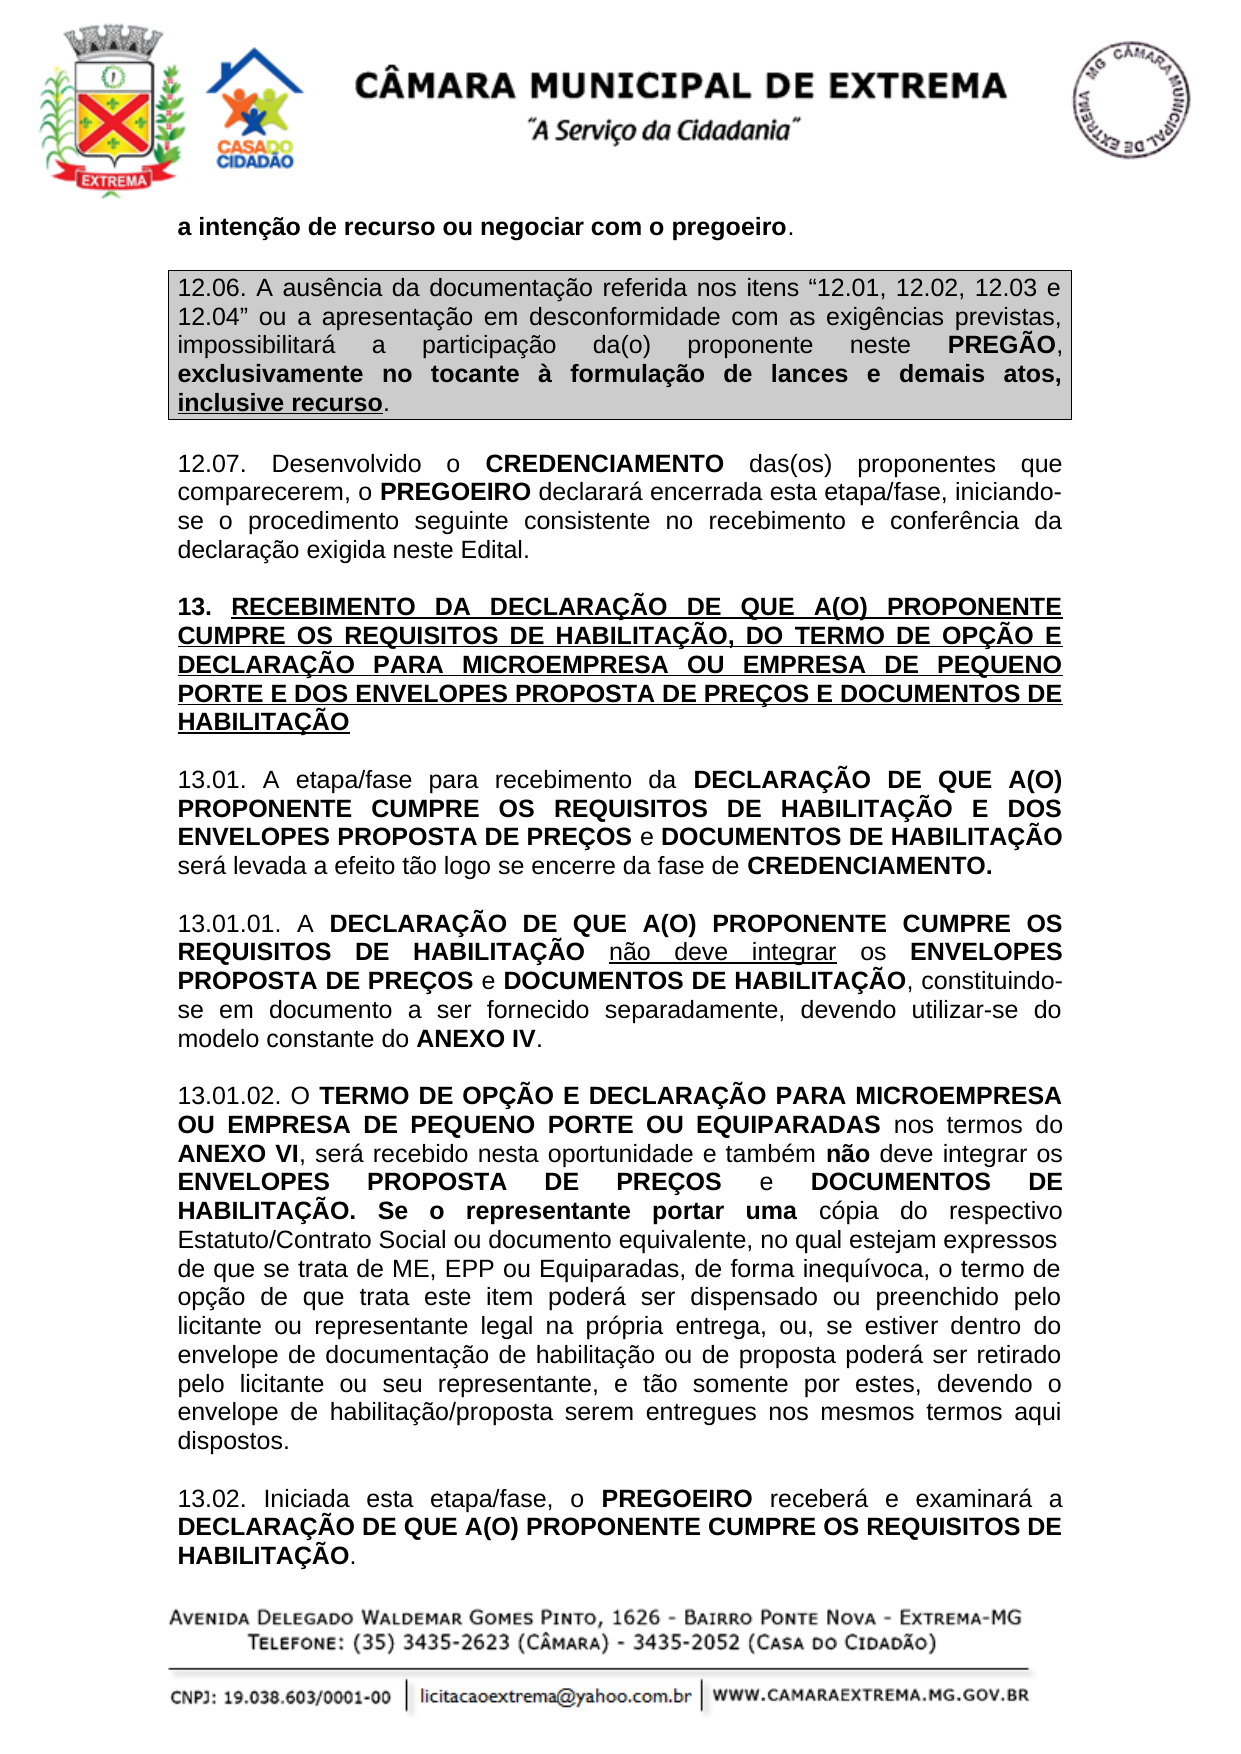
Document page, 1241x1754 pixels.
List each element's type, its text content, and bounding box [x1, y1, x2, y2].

text 13. RECEBIMENTO DA DECLARAÇÃO DE QUE A(O) PROPONENTE CUMPRE OS REQUISITOS DE HABILITAÇÃO, DO TERMO DE OPÇÃO E DECLARAÇÃO PARA MICROEMPRESA OU EMPRESA DE PEQUENO PORTE E DOS ENVELOPES PROPOSTA DE PREÇOS E DOCUMENTOS DE HABILITAÇÃO [177, 705, 1063, 736]
text de que se trata de ME, EPP ou Equiparadas, de forma inequívoca, o termo de opção de que trata este item poderá ser dispensado ou preenchido pelo licitante ou representante legal na própria entrega, ou, se estiver dentro do envelope de documentação de habilitação ou de proposta poderá ser retirado pelo licitante ou seu representante, e tão somente por estes, devendo o envelope de habilitação/proposta serem entregues nos mesmos termos aqui dispostos. [177, 1254, 1063, 1455]
picture [0, 1581, 1240, 1737]
text 13. RECEBIMENTO DA DECLARAÇÃO DE QUE A(O) PROPONENTE CUMPRE OS REQUISITOS DE HABILITAÇÃO, DO TERMO DE OPÇÃO E DECLARAÇÃO PARA MICROEMPRESA OU EMPRESA DE PEQUENO PORTE E DOS ENVELOPES PROPOSTA DE PREÇOS E DOCUMENTOS DE HABILITAÇÃO [177, 647, 1063, 675]
text 13.02. Iniciada esta etapa/fase, o PREGOEIRO receberá e examinará a DECLARAÇÃO DE QUE A(O) PROPONENTE CUMPRE OS REQUISITOS DE HABILITAÇÃO. [177, 1484, 1063, 1570]
text 12.06. A ausência da documentação referida nos itens “12.01, 12.02, 12.03 e 12.04” ou a apresentação em desconformidade com as exigências previstas, impossibilitará a participação da(o) proponente neste PREGÃO, exclusivamente no tocante à formulação de lances e demais atos, inclusive recurso. [169, 271, 1071, 419]
picture [0, 0, 1239, 213]
text 13. RECEBIMENTO DA DECLARAÇÃO DE QUE A(O) PROPONENTE CUMPRE OS REQUISITOS DE HABILITAÇÃO, DO TERMO DE OPÇÃO E DECLARAÇÃO PARA MICROEMPRESA OU EMPRESA DE PEQUENO PORTE E DOS ENVELOPES PROPOSTA DE PREÇOS E DOCUMENTOS DE HABILITAÇÃO [177, 592, 1063, 646]
text 13.01. A etapa/fase para recebimento da DECLARAÇÃO DE QUE A(O) PROPONENTE CUMPRE OS REQUISITOS DE HABILITAÇÃO E DOS ENVELOPES PROPOSTA DE PREÇOS e DOCUMENTOS DE HABILITAÇÃO será levada a efeito tão logo se encerre da fase de CREDENCIAMENTO. [177, 765, 1063, 880]
text 12.05.05. Este pregão possibilita a participação de licitantes via postal, ou seja, que remetam os seus envelopes e declarações via Correios, os efeitos serão os mesmos do não credenciamento de representante. Neste caso, o licitante deverá estar ciente das consequências da participação via Correios, ou seja, tenham ciência que não poderão ofertar lances, manifestar motivadamente a intenção de recurso ou negociar com o pregoeiro. [177, 148, 1063, 241]
text 13. RECEBIMENTO DA DECLARAÇÃO DE QUE A(O) PROPONENTE CUMPRE OS REQUISITOS DE HABILITAÇÃO, DO TERMO DE OPÇÃO E DECLARAÇÃO PARA MICROEMPRESA OU EMPRESA DE PEQUENO PORTE E DOS ENVELOPES PROPOSTA DE PREÇOS E DOCUMENTOS DE HABILITAÇÃO [177, 676, 1063, 704]
text 13.01.02. O TERMO DE OPÇÃO E DECLARAÇÃO PARA MICROEMPRESA OU EMPRESA DE PEQUENO PORTE OU EQUIPARADAS nos termos do ANEXO VI, será recebido nesta oportunidade e também não deve integrar os ENVELOPES PROPOSTA DE PREÇOS e DOCUMENTOS DE HABILITAÇÃO. Se o representante portar uma cópia do respectivo Estatuto/Contrato Social ou documento equivalente, no qual estejam expressos [177, 1081, 1063, 1254]
text 12.07. Desenvolvido o CREDENCIAMENTO das(os) proponentes que comparecerem, o PREGOEIRO declarará encerrada esta etapa/fase, iniciando-se o procedimento seguinte consistente no recebimento e conferência da declaração exigida neste Edital. [177, 449, 1063, 564]
text 13.01.01. A DECLARAÇÃO DE QUE A(O) PROPONENTE CUMPRE OS REQUISITOS DE HABILITAÇÃO não deve integrar os ENVELOPES PROPOSTA DE PREÇOS e DOCUMENTOS DE HABILITAÇÃO, constituindo-se em documento a ser fornecido separadamente, devendo utilizar-se do modelo constante do ANEXO IV. [177, 909, 1063, 1052]
